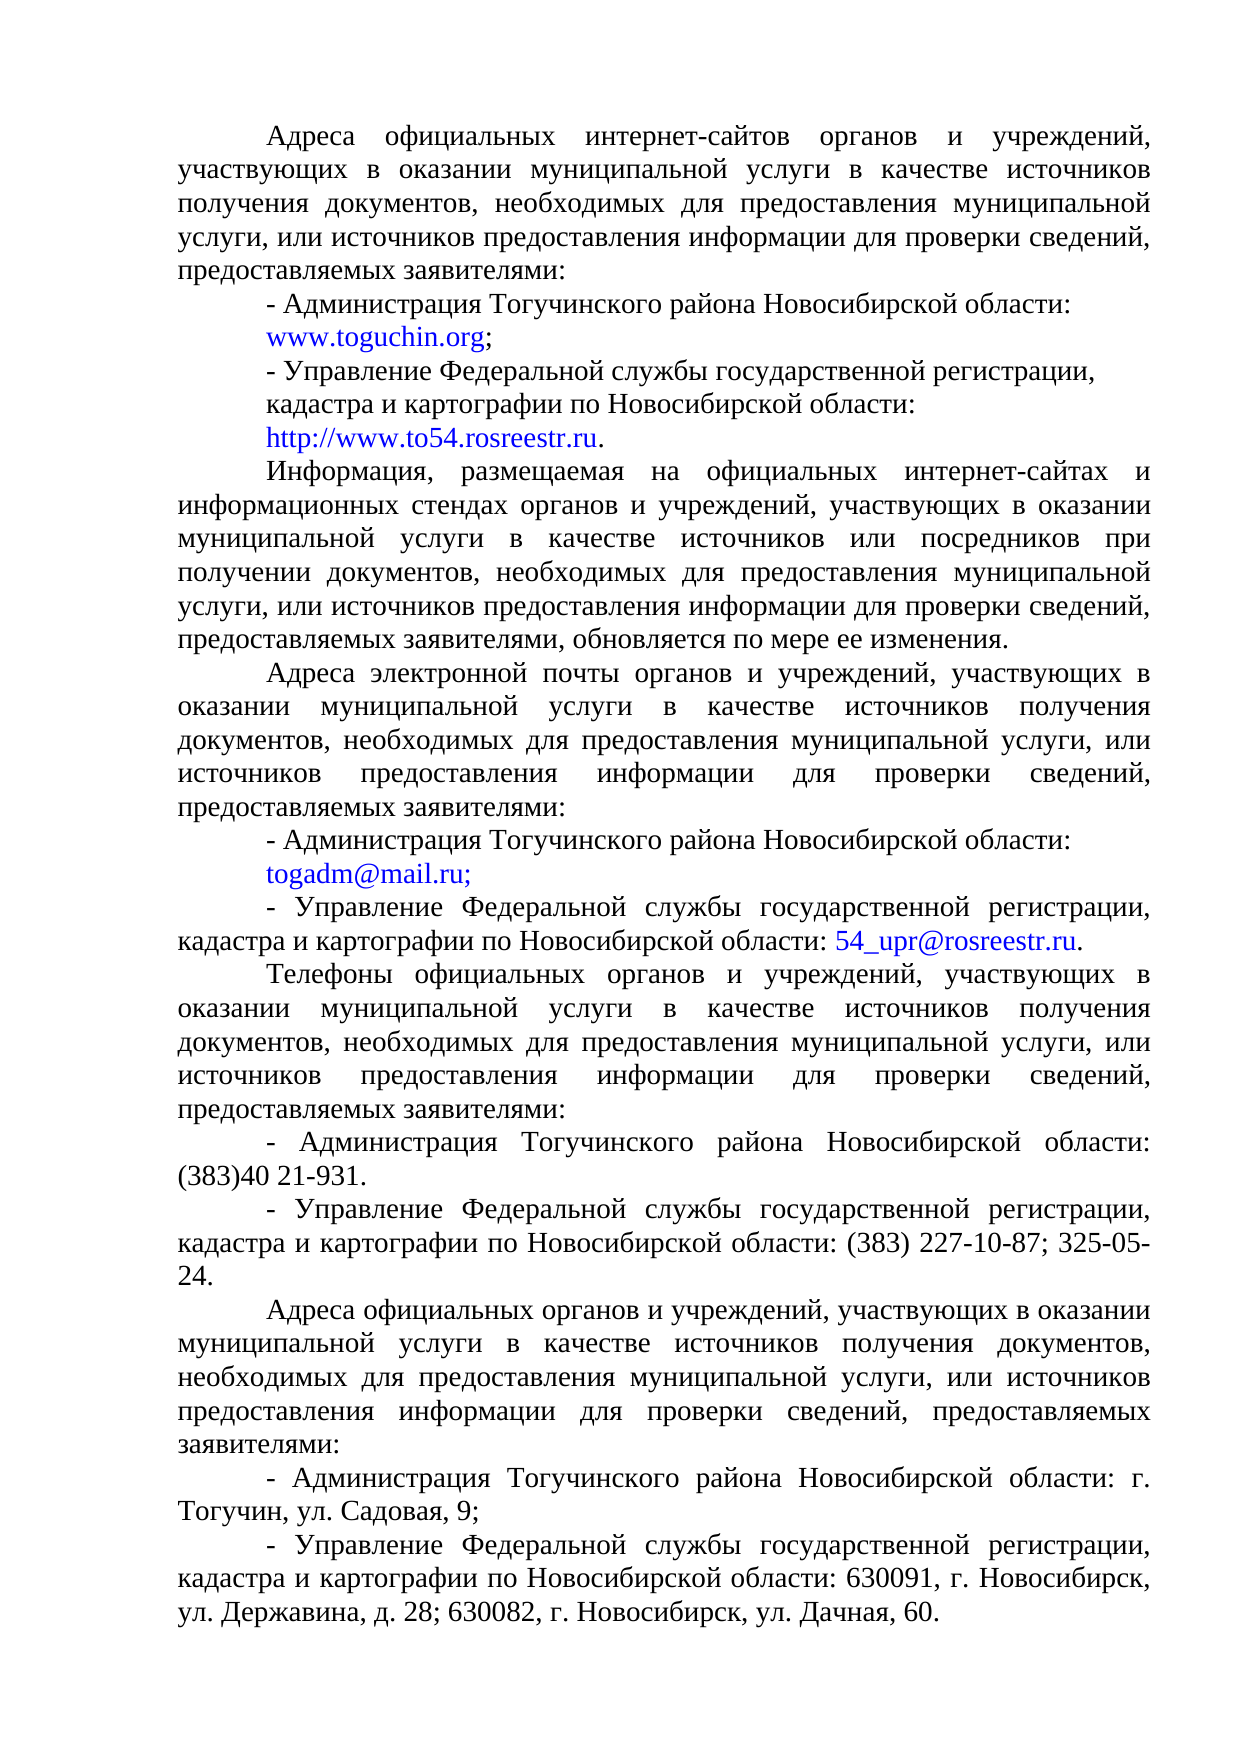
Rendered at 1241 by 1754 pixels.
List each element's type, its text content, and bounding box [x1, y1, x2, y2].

text кадастра и картографии по Новосибирской области: [177, 386, 1152, 420]
text - Управление Федеральной службы государственной регистрации, кадастра и картографии по Новосибирской области: 54_upr@rosreestr.ru. [177, 889, 1152, 957]
text Адреса официальных интернет-сайтов органов и учреждений, участвующих в оказании муниципальной услуги в качестве источников получения документов, необходимых для предоставления муниципальной услуги, или источников предоставления информации для проверки сведений, предоставляемых заявителями: [177, 118, 1152, 286]
text - Управление Федеральной службы государственной регистрации, [177, 353, 1152, 386]
text - Администрация Тогучинского района Новосибирской области: [177, 286, 1152, 319]
text Адреса официальных органов и учреждений, участвующих в оказании муниципальной услуги в качестве источников получения документов, необходимых для предоставления муниципальной услуги, или источников предоставления информации для проверки сведений, предоставляемых заявителями: [177, 1292, 1152, 1460]
text - Управление Федеральной службы государственной регистрации, кадастра и картографии по Новосибирской области: (383) 227-10-87; 325-05- 24. [177, 1191, 1152, 1292]
text - Администрация Тогучинского района Новосибирской области: (383)40 21-931. [177, 1124, 1152, 1191]
text - Управление Федеральной службы государственной регистрации, кадастра и картографии по Новосибирской области: 630091, г. Новосибирск, ул. Державина, д. 28; 630082, г. Новосибирск, ул. Дачная, 60. [177, 1527, 1152, 1627]
text www.toguchin.org; [177, 319, 1152, 353]
text togadm@mail.ru; [177, 856, 1152, 889]
text Телефоны официальных органов и учреждений, участвующих в оказании муниципальной услуги в качестве источников получения документов, необходимых для предоставления муниципальной услуги, или источников предоставления информации для проверки сведений, предоставляемых заявителями: [177, 957, 1152, 1124]
text Адреса электронной почты органов и учреждений, участвующих в оказании муниципальной услуги в качестве источников получения документов, необходимых для предоставления муниципальной услуги, или источников предоставления информации для проверки сведений, предоставляемых заявителями: [177, 655, 1152, 822]
text http://www.to54.rosreestr.ru. [177, 420, 1152, 453]
text - Администрация Тогучинского района Новосибирской области: г. Тогучин, ул. Садовая, 9; [177, 1460, 1152, 1527]
text Информация, размещаемая на официальных интернет-сайтах и информационных стендах органов и учреждений, участвующих в оказании муниципальной услуги в качестве источников или посредников при получении документов, необходимых для предоставления муниципальной услуги, или источников предоставления информации для проверки сведений, предоставляемых заявителями, обновляется по мере ее изменения. [177, 453, 1152, 655]
text - Администрация Тогучинского района Новосибирской области: [177, 822, 1152, 856]
